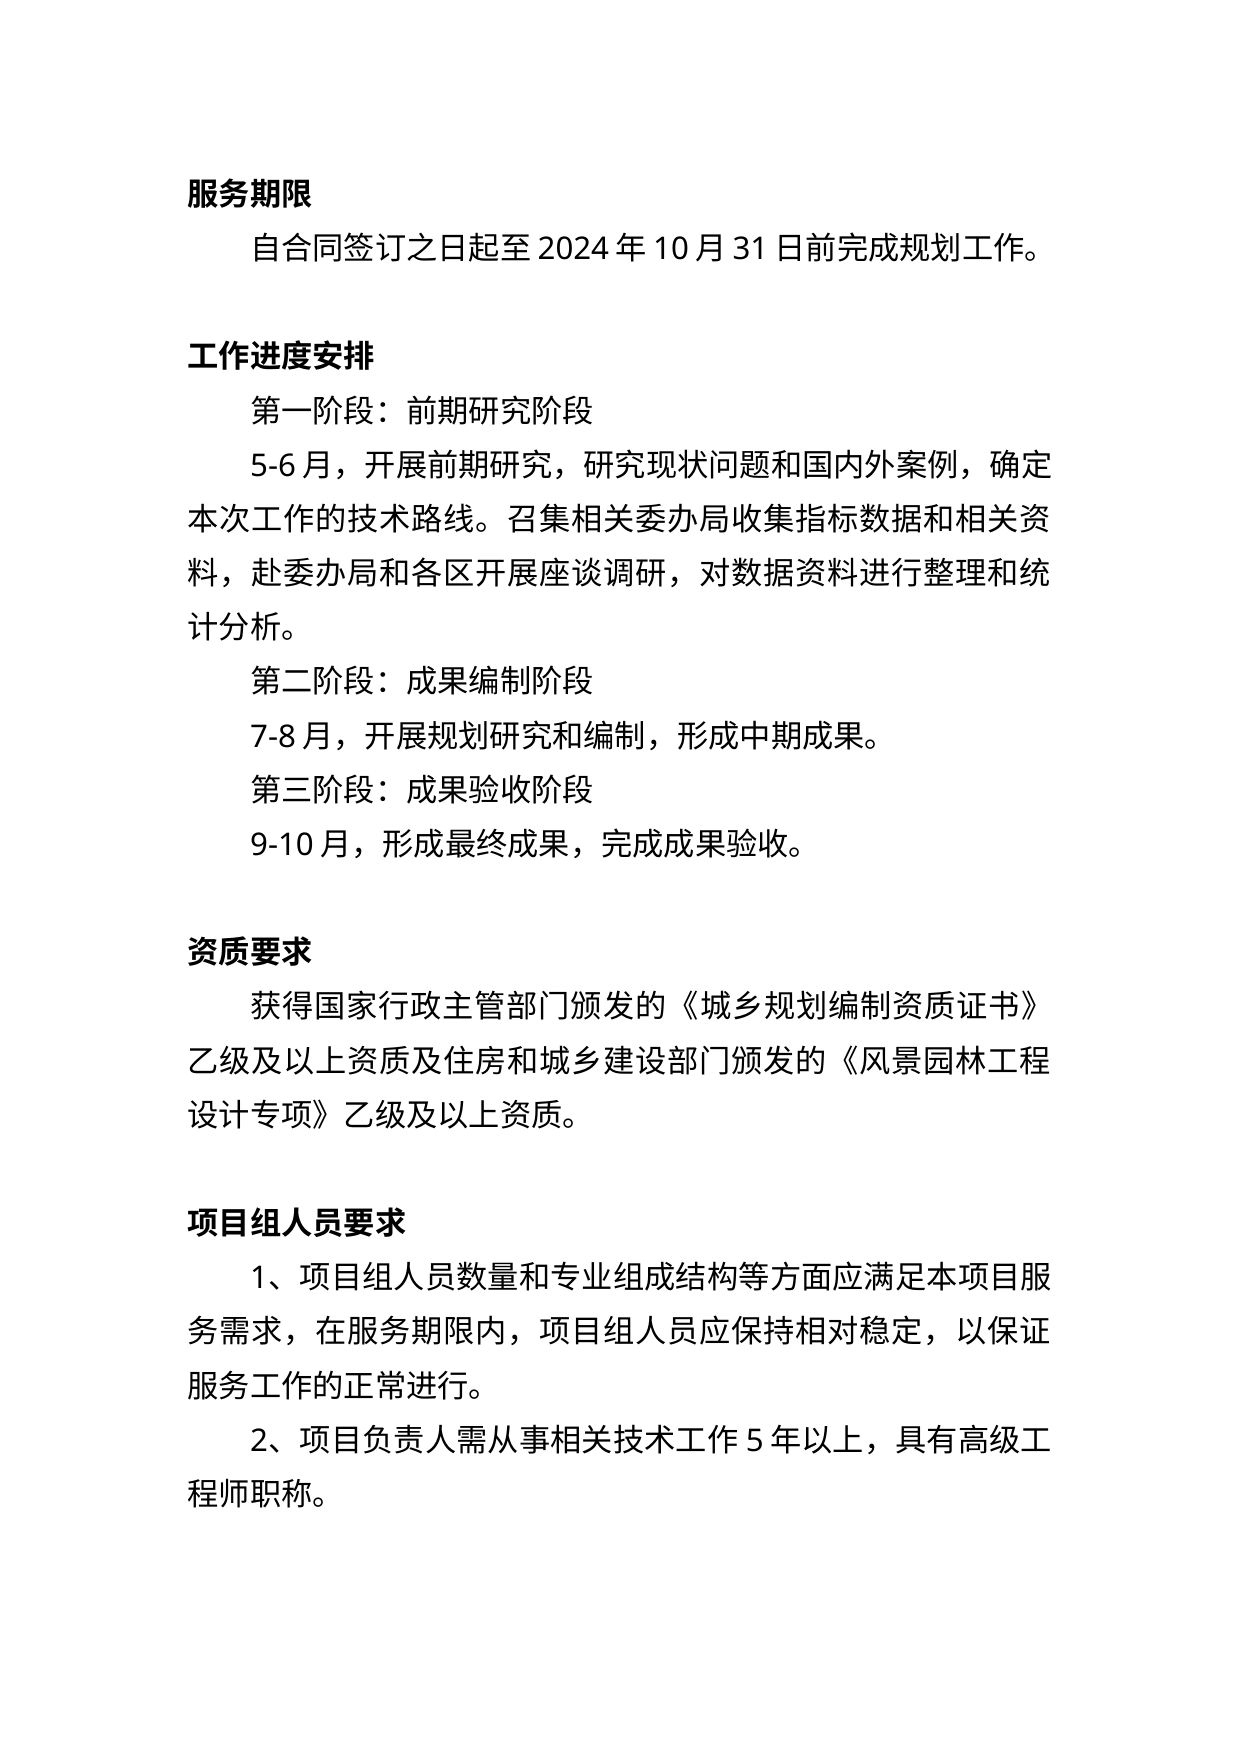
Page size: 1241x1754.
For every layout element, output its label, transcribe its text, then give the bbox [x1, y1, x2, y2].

text 服务期限 [187, 162, 1053, 216]
text 1、项目组人员数量和专业组成结构等方面应满足本项目服务需求，在服务期限内，项目组人员应保持相对稳定，以保证服务工作的正常进行。 [187, 1245, 1053, 1408]
text 第三阶段：成果验收阶段 [187, 758, 1053, 812]
text 获得国家行政主管部门颁发的《城乡规划编制资质证书》乙级及以上资质及住房和城乡建设部门颁发的《风景园林工程设计专项》乙级及以上资质。 [187, 974, 1053, 1137]
text 项目组人员要求 [187, 1191, 1053, 1245]
text 7-8月，开展规划研究和编制，形成中期成果。 [187, 704, 1053, 758]
text 资质要求 [187, 920, 1053, 974]
text 自合同签订之日起至2024年10月31日前完成规划工作。 [187, 216, 1053, 270]
text 5-6月，开展前期研究，研究现状问题和国内外案例，确定本次工作的技术路线。召集相关委办局收集指标数据和相关资料，赴委办局和各区开展座谈调研，对数据资料进行整理和统计分析。 [187, 433, 1053, 649]
text 工作进度安排 [187, 324, 1053, 379]
text 2、项目负责人需从事相关技术工作5年以上，具有高级工程师职称。 [187, 1408, 1053, 1516]
text 第一阶段：前期研究阶段 [187, 379, 1053, 433]
text 第二阶段：成果编制阶段 [187, 649, 1053, 704]
text 9-10月，形成最终成果，完成成果验收。 [187, 812, 1053, 866]
